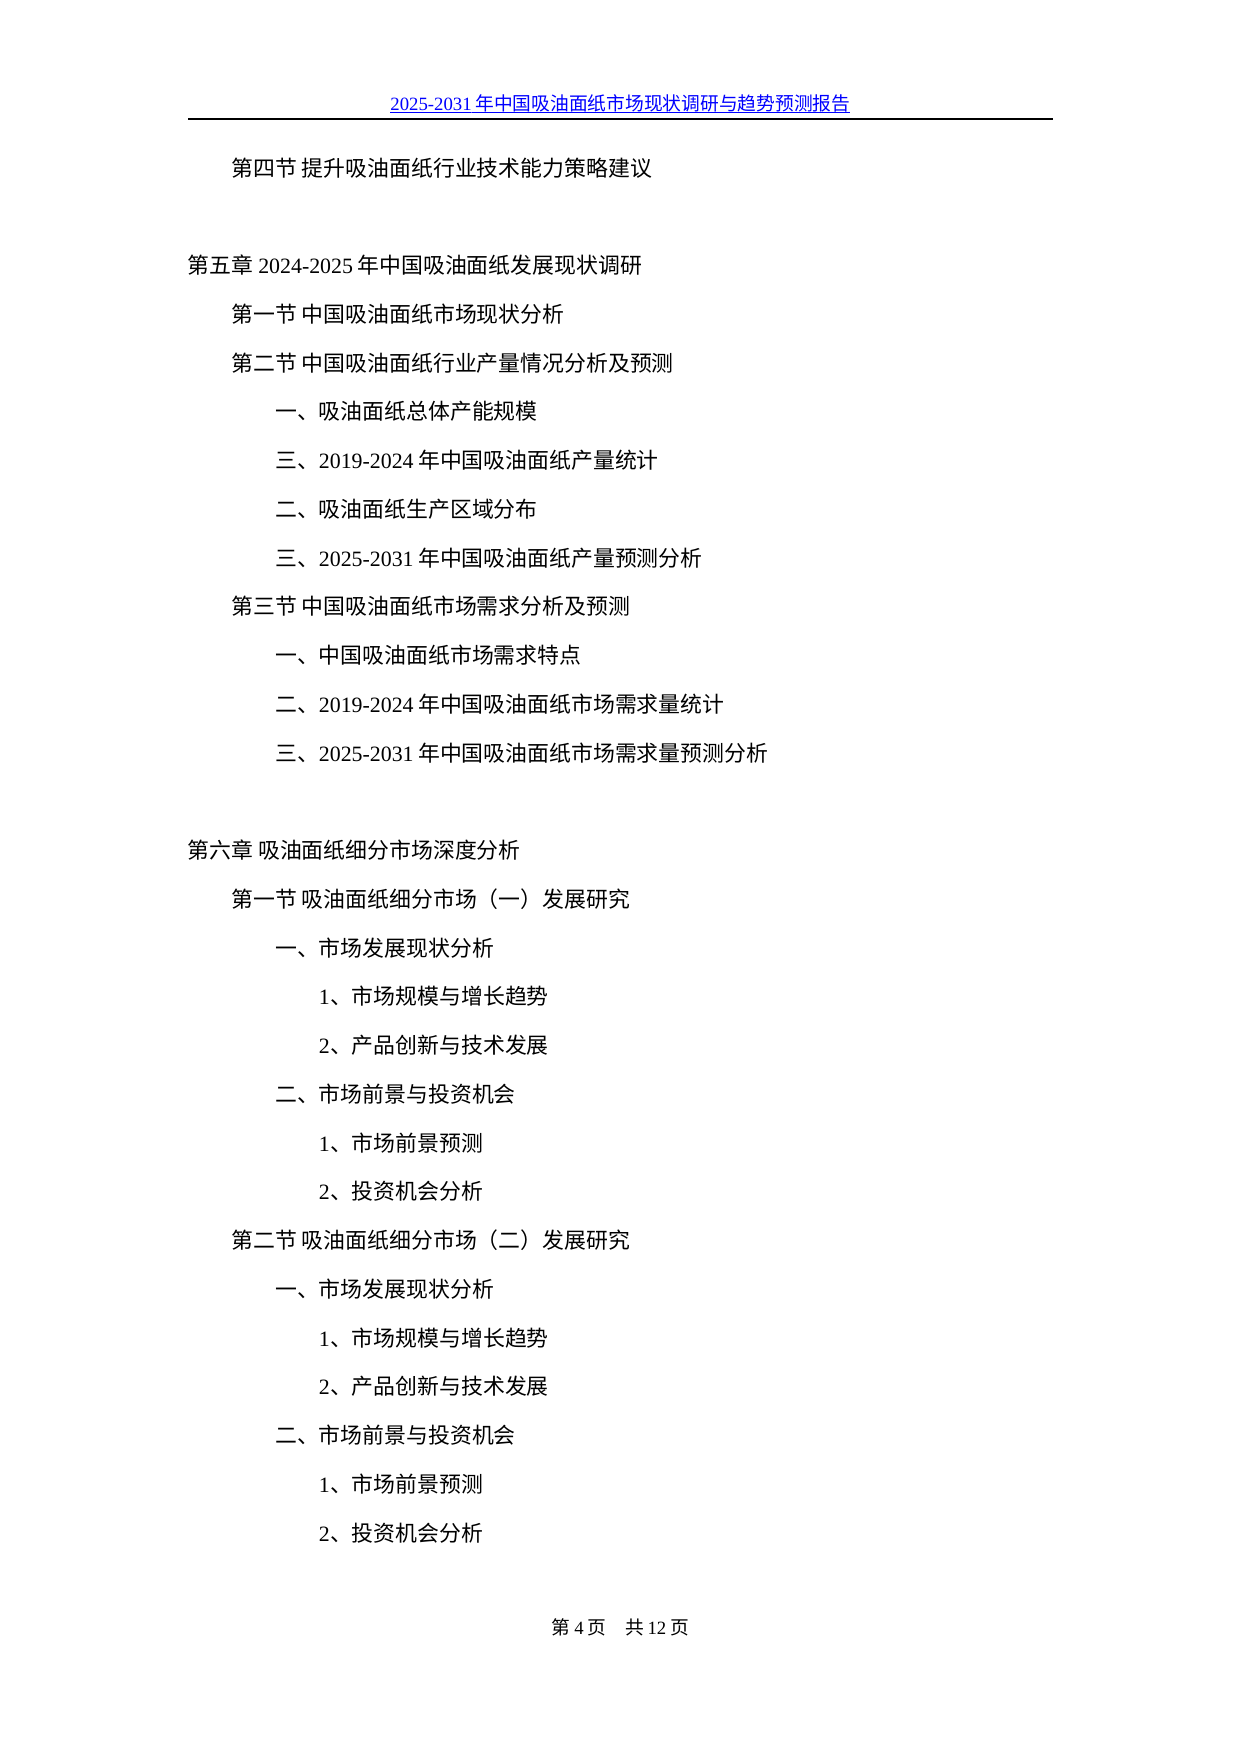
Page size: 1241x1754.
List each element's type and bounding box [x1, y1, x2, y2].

text [187, 150, 1053, 1548]
